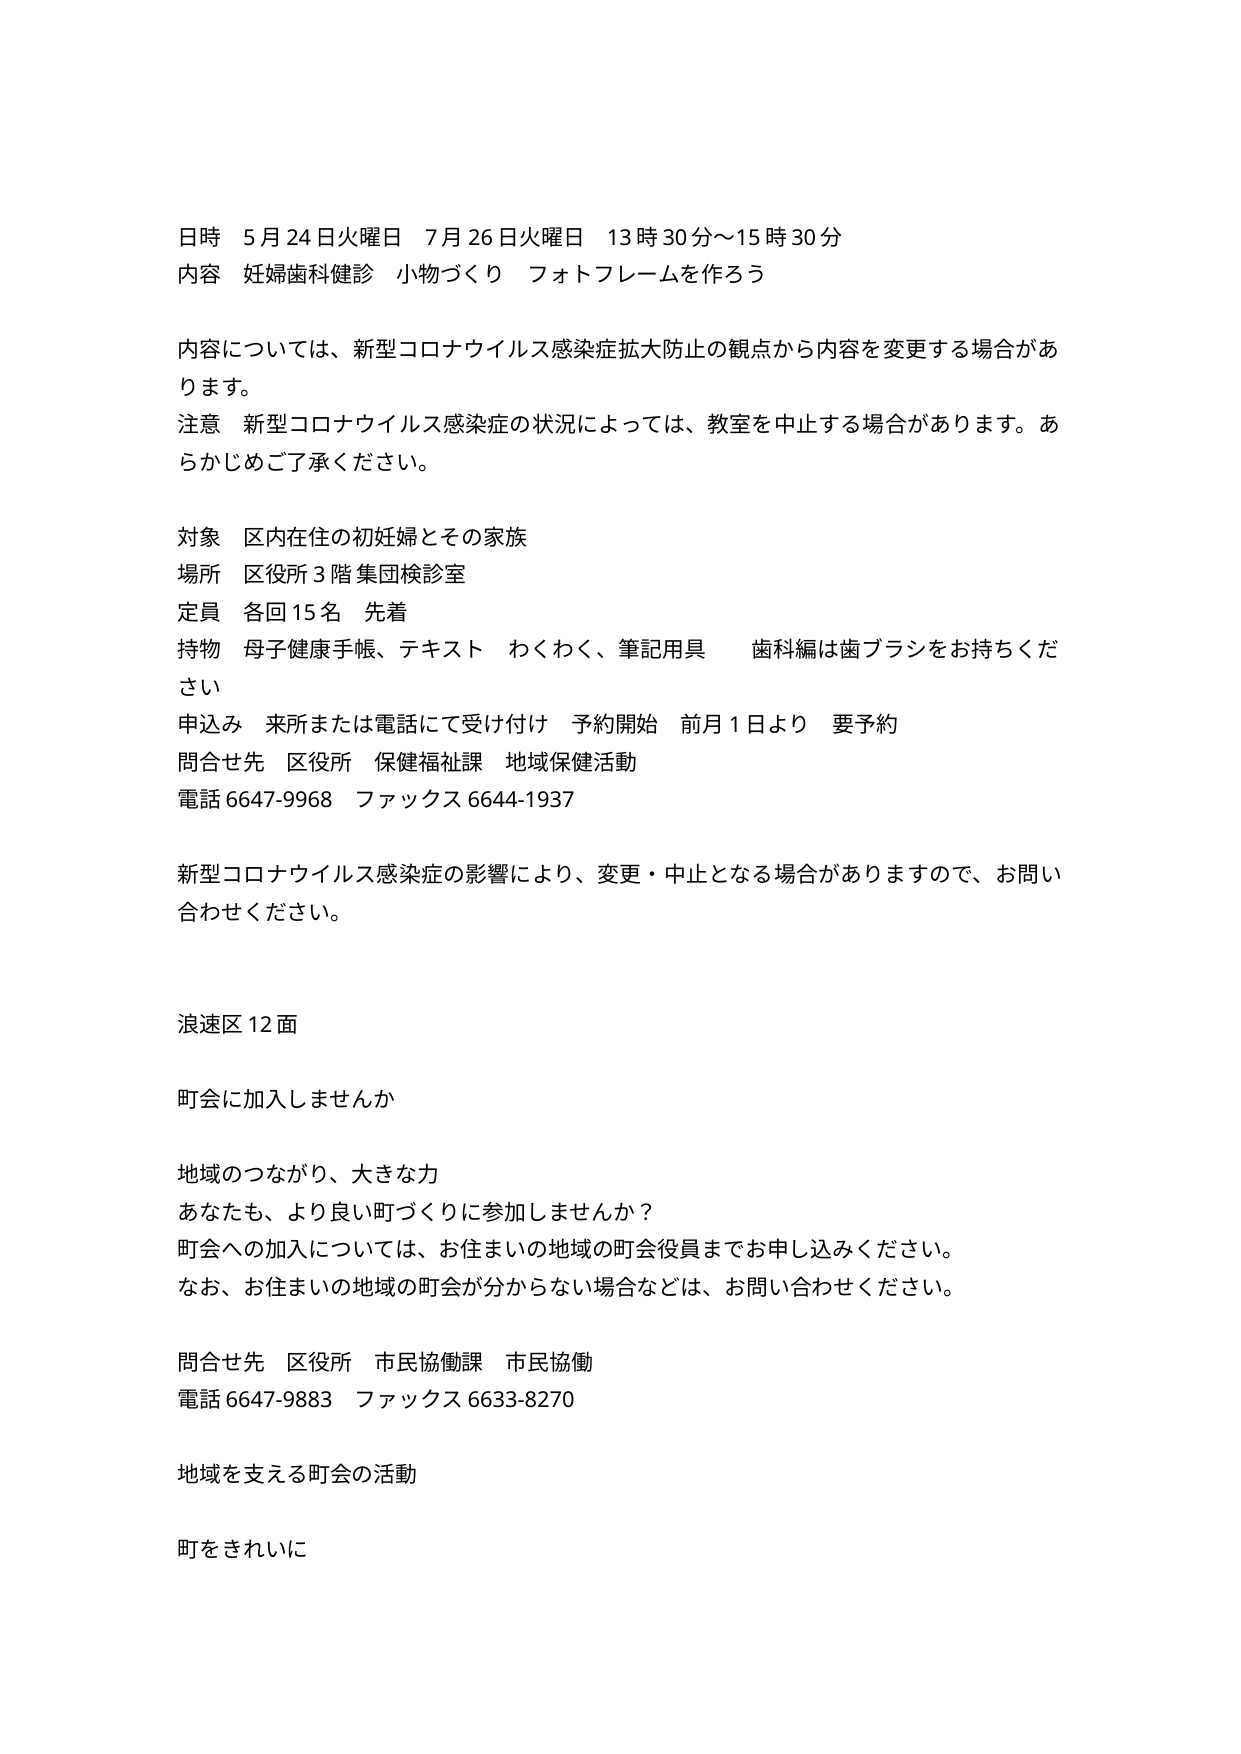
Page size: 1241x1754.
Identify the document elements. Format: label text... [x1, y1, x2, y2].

text 問合せ先 区役所 市民協働課 市民協働 [177, 1342, 1063, 1379]
text 定員 各回15名 先着 [177, 592, 1063, 629]
text 日時 5月24日火曜日 7月26日火曜日 13時30分〜15時30分 [177, 217, 1063, 254]
text 電話6647-9883 ファックス6633-8270 [177, 1379, 1063, 1417]
text 町をきれいに [177, 1529, 1063, 1567]
text 持物 母子健康手帳、テキスト わくわく、筆記用具 歯科編は歯ブラシをお持ちください [177, 629, 1063, 704]
text 地域のつながり、大きな力 [177, 1154, 1063, 1192]
text 内容 妊婦歯科健診 小物づくり フォトフレームを作ろう [177, 254, 1063, 292]
text 場所 区役所3階 集団検診室 [177, 554, 1063, 592]
text 町会に加入しませんか [177, 1079, 1063, 1117]
text 対象 区内在住の初妊婦とその家族 [177, 517, 1063, 554]
text 内容については、新型コロナウイルス感染症拡大防止の観点から内容を変更する場合があります。 [177, 329, 1063, 404]
text あなたも、より良い町づくりに参加しませんか？ 町会への加入については、お住まいの地域の町会役員までお申し込みください。 なお、お住まいの地域の町会が分からない場合などは、お問い合わせください。 [177, 1192, 1063, 1304]
text 新型コロナウイルス感染症の影響により、変更・中止となる場合がありますので、お問い合わせください。 [177, 854, 1063, 929]
text 申込み 来所または電話にて受け付け 予約開始 前月1日より 要予約 [177, 704, 1063, 742]
text 電話6647-9968 ファックス6644-1937 [177, 779, 1063, 817]
text 問合せ先 区役所 保健福祉課 地域保健活動 [177, 742, 1063, 779]
text 浪速区12面 [177, 1004, 1063, 1042]
text 注意 新型コロナウイルス感染症の状況によっては、教室を中止する場合があります。あらかじめご了承ください。 [177, 404, 1063, 479]
text 地域を支える町会の活動 [177, 1454, 1063, 1492]
